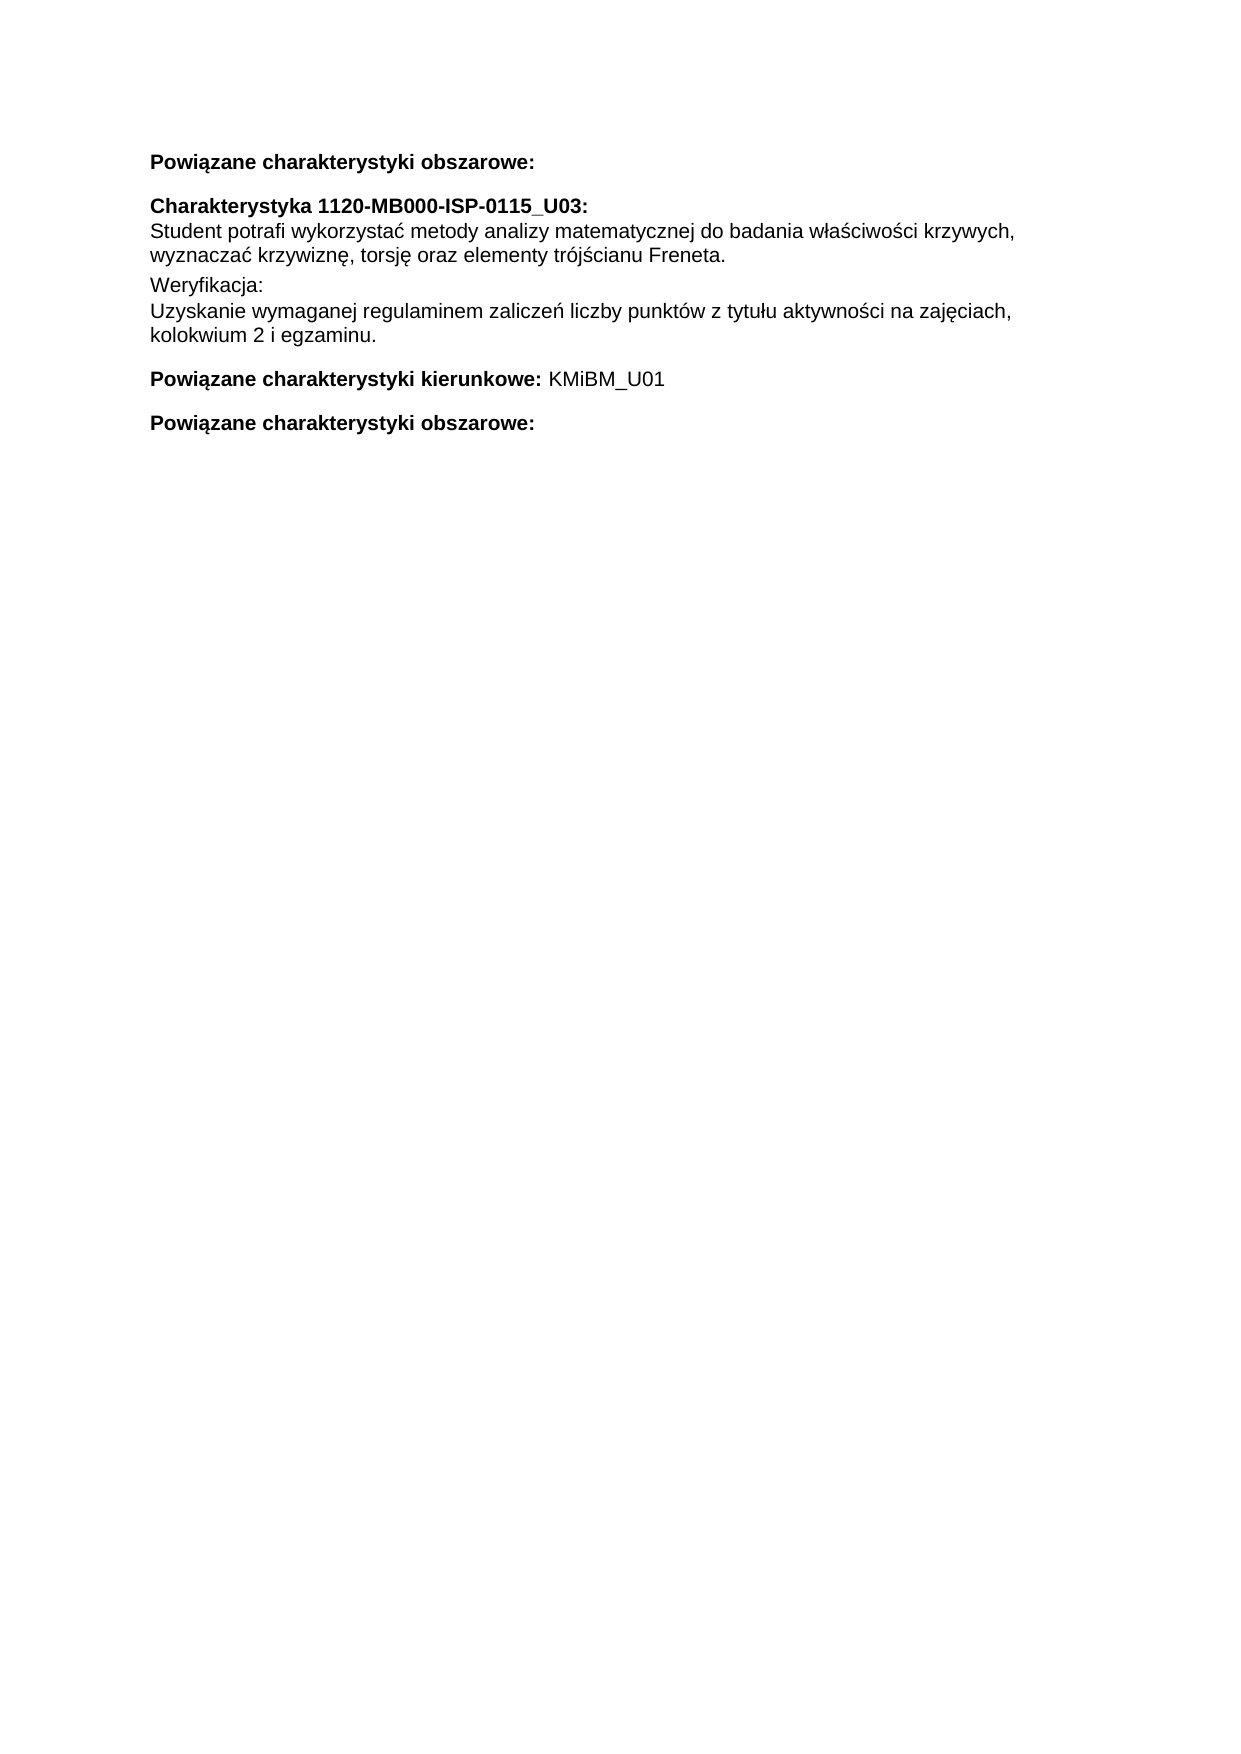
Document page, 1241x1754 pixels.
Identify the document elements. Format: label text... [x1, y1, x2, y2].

text Weryfikacja: [150, 273, 1090, 297]
text Student potrafi wykorzystać metody analizy matematycznej do badania właściwości krzywych, wyznaczać krzywiznę, torsję oraz elementy trójścianu Freneta. [150, 219, 1090, 267]
text Powiązane charakterystyki obszarowe: [150, 150, 1090, 174]
text Powiązane charakterystyki obszarowe: [150, 410, 1090, 434]
text Charakterystyka 1120-MB000-ISP-0115_U03: [150, 194, 1090, 218]
text Uzyskanie wymaganej regulaminem zaliczeń liczby punktów z tytułu aktywności na zajęciach, kolokwium 2 i egzaminu. [150, 299, 1090, 347]
text Powiązane charakterystyki kierunkowe: KMiBM_U01 [150, 367, 1090, 391]
